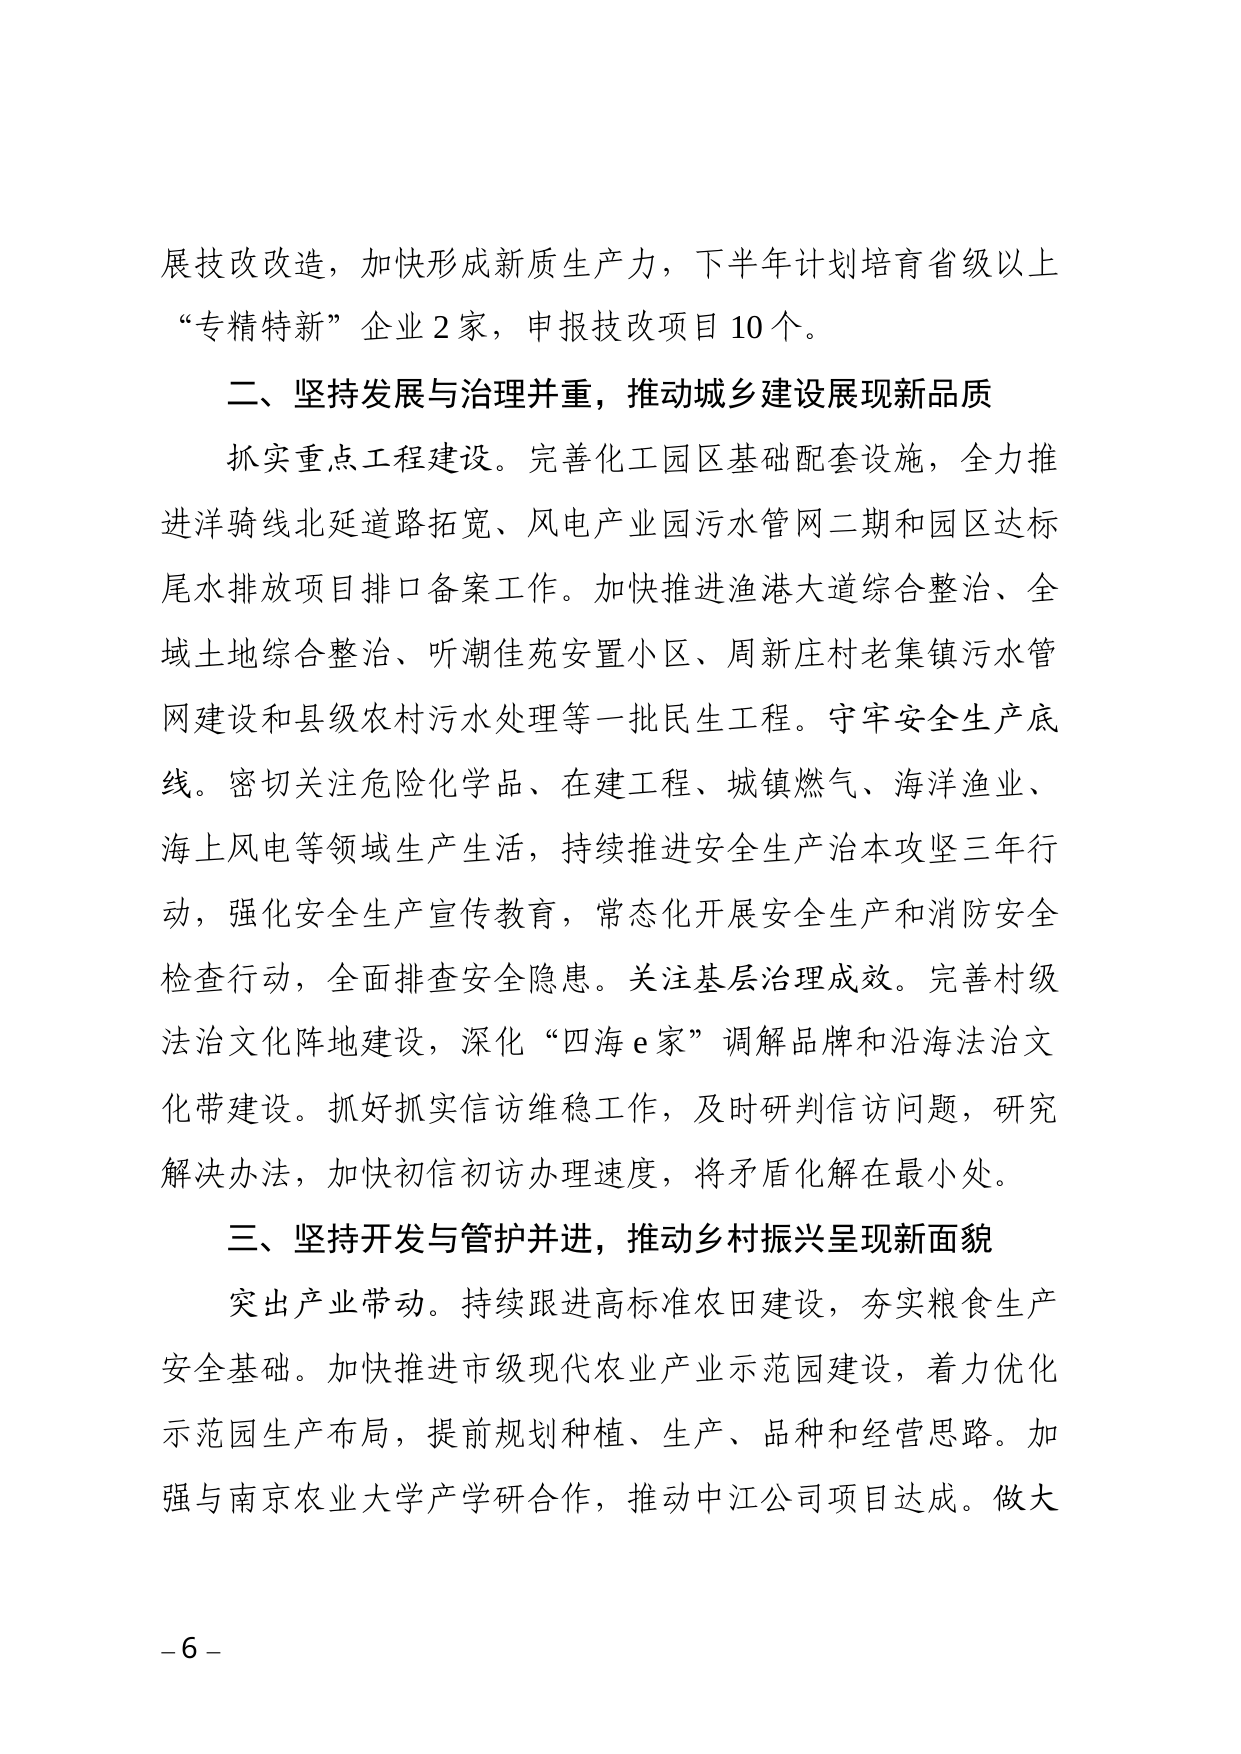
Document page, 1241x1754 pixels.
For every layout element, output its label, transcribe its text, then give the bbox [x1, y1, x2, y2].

list 抓实重点工程建设。完善化工园区基础配套设施，全力推进洋骑线北延道路拓宽、风电产业园污水管网二期和园区达标尾水排放项目排口备案工作。加快推进渔港大道综合整治、全域土地综合整治、听潮佳苑安置小区、周新庄村老集镇污水管网建设和县级农村污水处理等一批民生工程。守牢安全生产底线。密切关注危险化学品、在建工程、城镇燃气、海洋渔业、海上风电等领域生产生活，持续推进安全生产治本攻坚三年行动，强化安全生产宣传教育，常态化开展安全生产和消防安全检查行动，全面排查安全隐患。关注基层治理成效。完善村级法治文化阵地建设，深化“四海e家”调解品牌和沿海法治文化带建设。抓好抓实信访维稳工作，及时研判信访问题，研究解决办法，加快初信初访办理速度，将矛盾化解在最小处。 [159, 423, 1081, 1203]
list 坚持开发与管护并进，推动乡村振兴呈现新面貌 [159, 1203, 1081, 1268]
list 坚持发展与治理并重，推动城乡建设展现新品质 [159, 358, 1081, 423]
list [159, 1268, 1081, 1528]
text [159, 228, 1081, 358]
